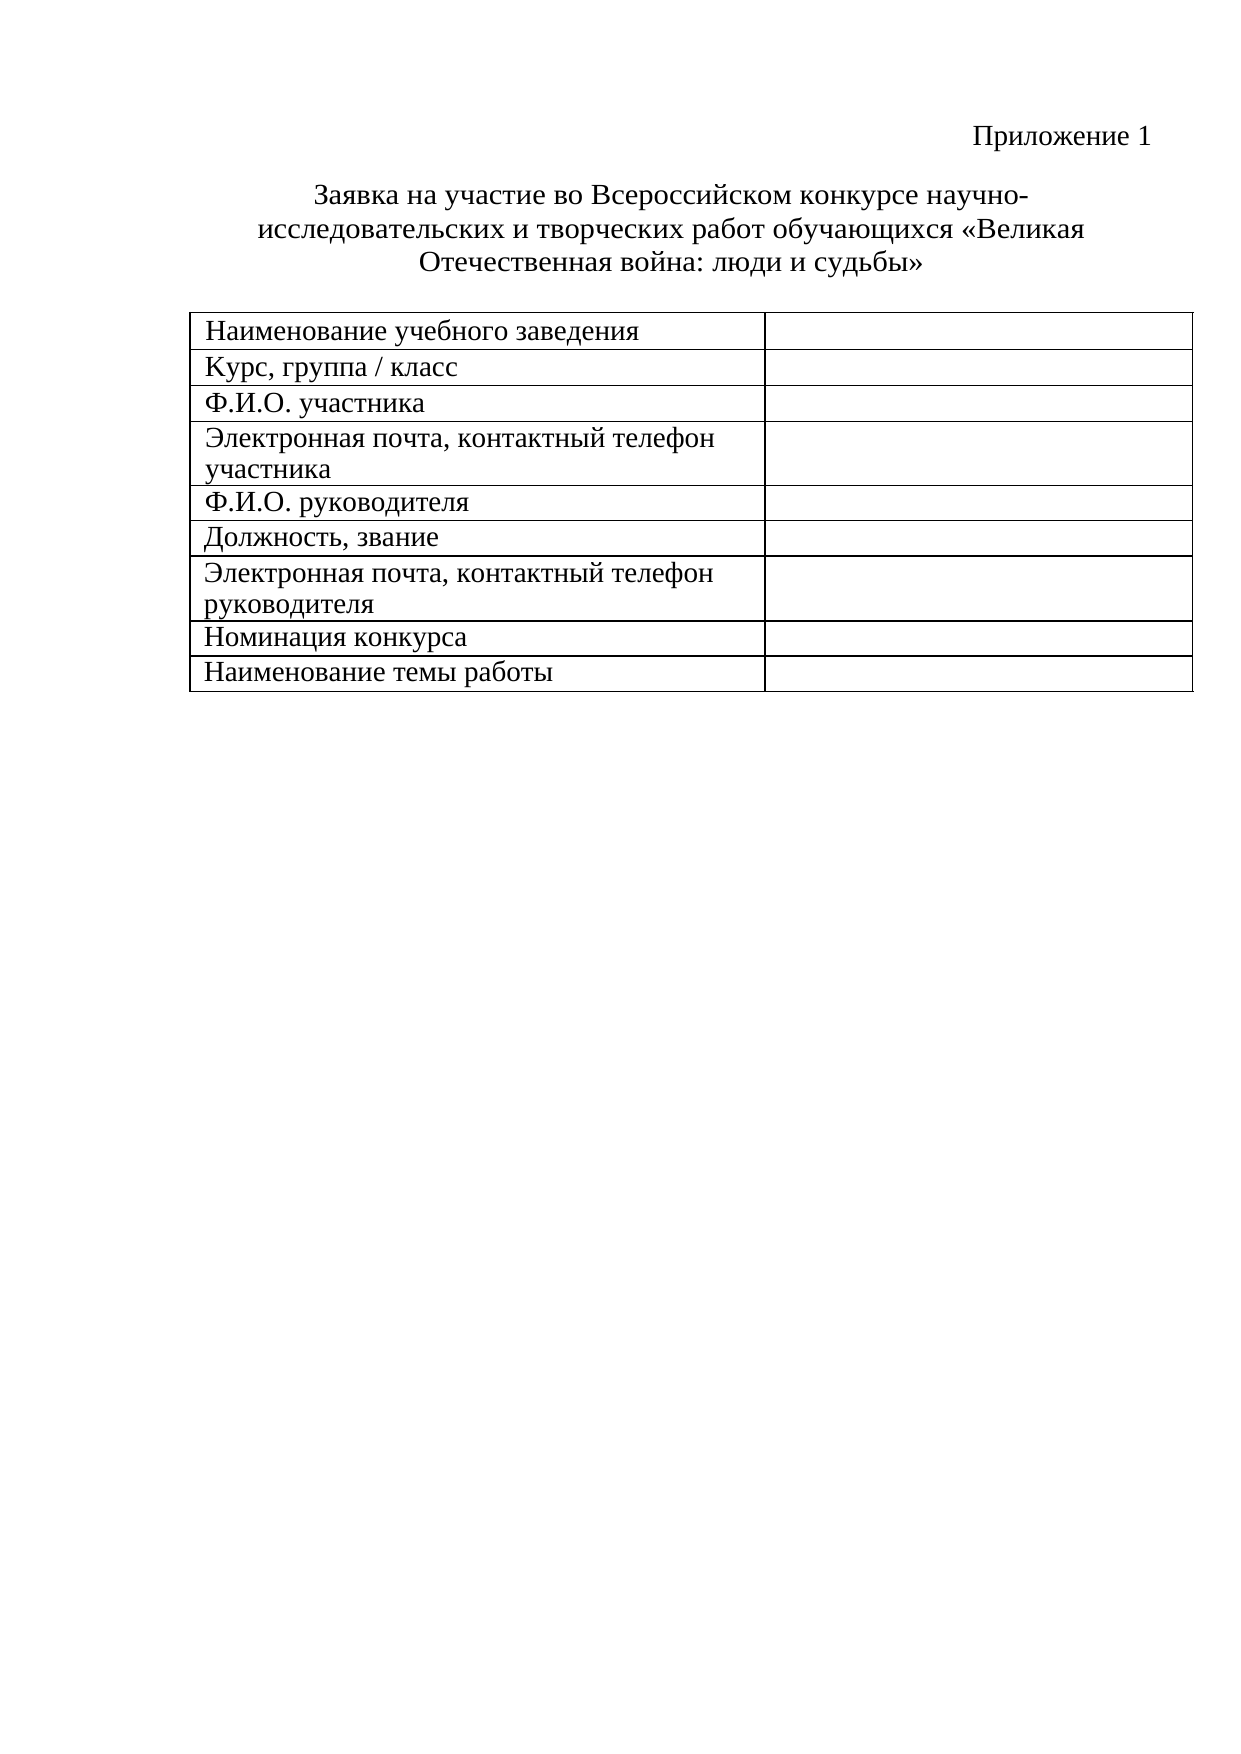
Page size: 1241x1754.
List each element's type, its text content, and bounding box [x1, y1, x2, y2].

table_cell [766, 657, 1192, 691]
table_cell Kypc, группа / класс [191, 350, 764, 384]
text Заявка на участие во Всероссийском конкурсе научно-исследовательских и творческих работ обучающихся «Великая Отечественная война: люди и судьбы» [191, 177, 1152, 278]
table_cell [766, 486, 1192, 520]
text Приложение 1 [177, 118, 1152, 152]
table_cell [766, 521, 1192, 555]
table_header Наименование учебного заведения [191, 313, 764, 349]
table_cell Ф.И.О. руководителя [191, 486, 764, 520]
table_cell Должность, звание [191, 521, 764, 555]
table_header [766, 313, 1192, 349]
table_cell Номинация конкурса [191, 622, 764, 655]
table_cell [766, 557, 1192, 620]
table_cell [766, 386, 1192, 421]
table_cell [766, 622, 1192, 655]
table_cell [766, 422, 1192, 484]
table_cell Электронная почта, контактный телефон руководителя [191, 557, 764, 620]
table_cell Наименование темы работы [191, 657, 764, 691]
table_cell Электронная почта, контактный телефон участника [191, 422, 764, 484]
table_cell [766, 350, 1192, 384]
table_cell Ф.И.О. участника [191, 386, 764, 421]
